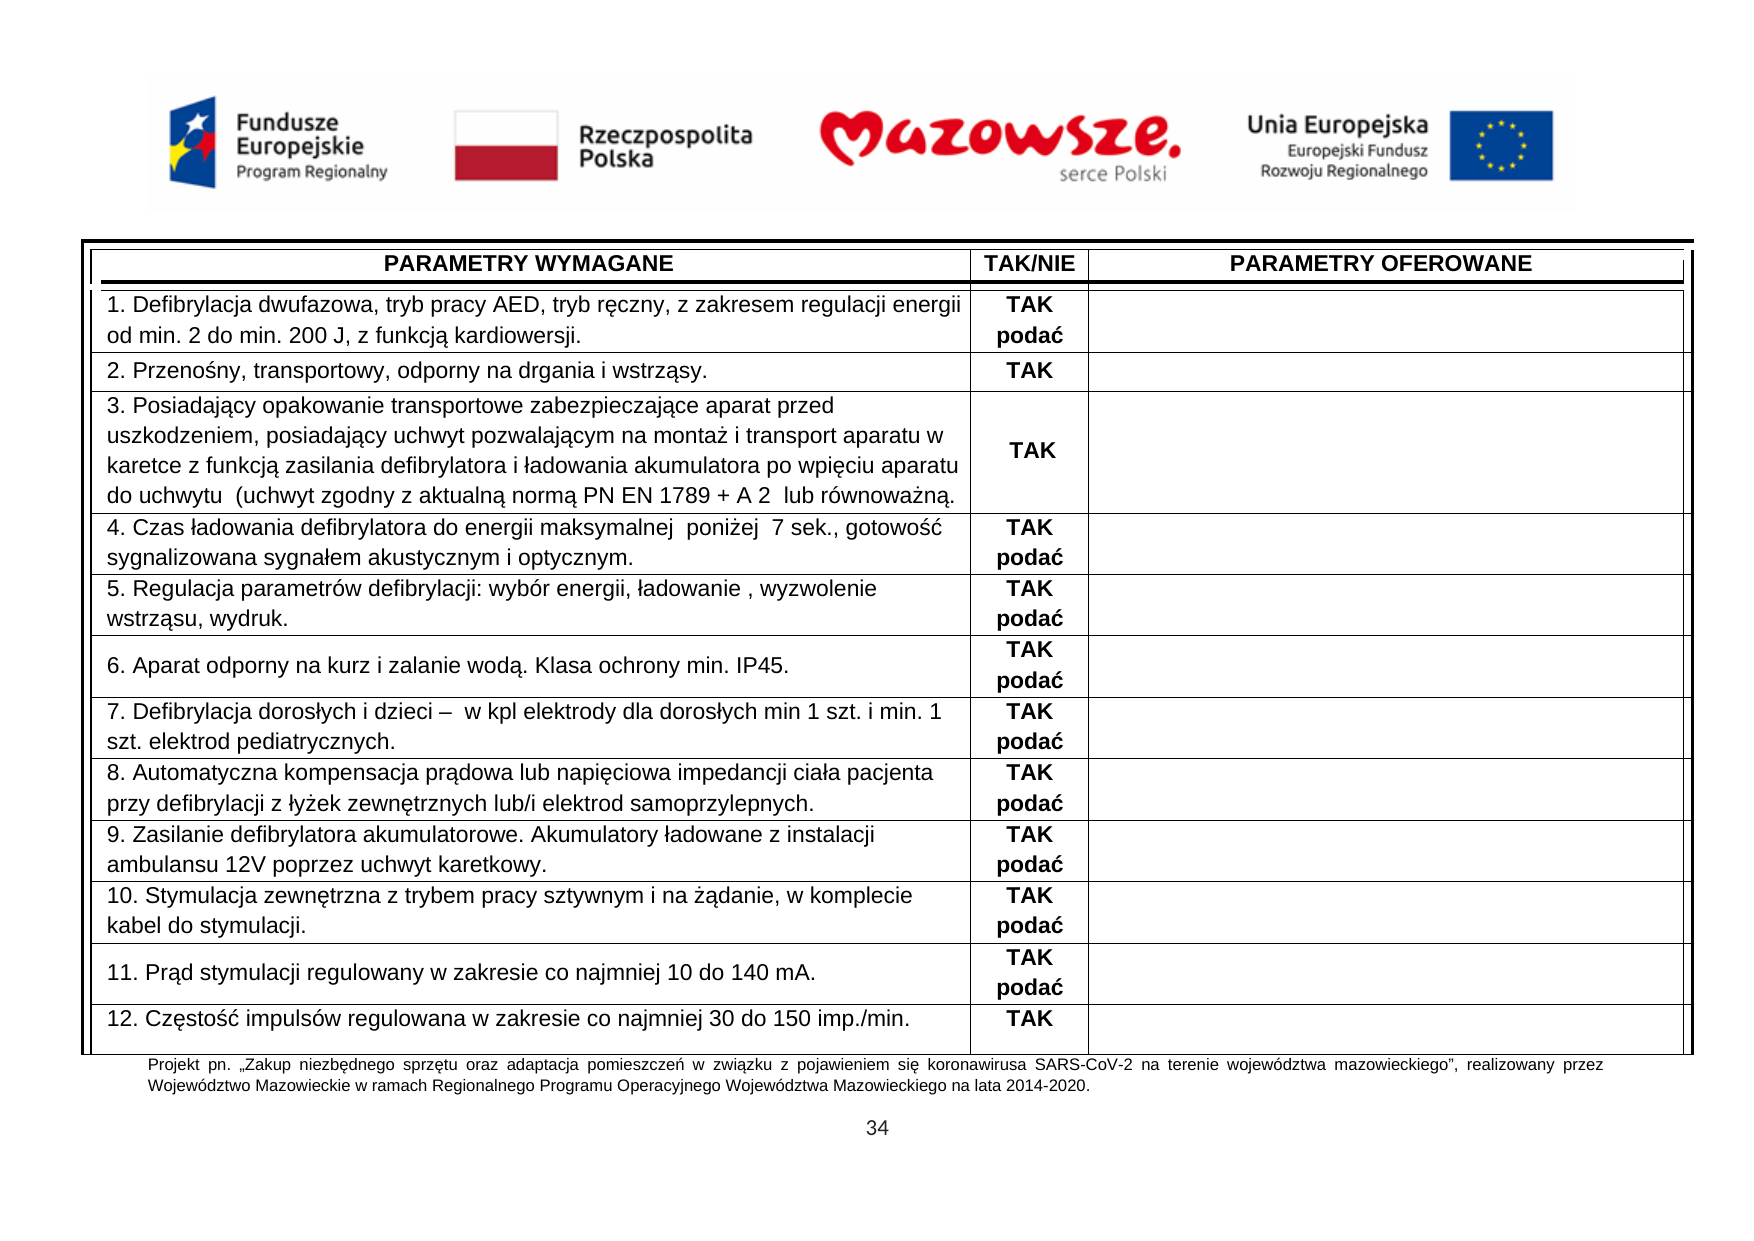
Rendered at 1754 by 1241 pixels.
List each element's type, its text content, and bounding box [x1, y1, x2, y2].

table_cell TAK [971, 392, 1088, 512]
table_cell Prąd stymulacji regulowany w zakresie co najmniej 10 do 140 mA. [92, 944, 970, 1004]
table_cell Zasilanie defibrylatora akumulatorowe. Akumulatory ładowane z instalacji ambulansu 12V poprzez uchwyt karetkowy. [92, 821, 970, 881]
table_cell TAK podać [971, 636, 1088, 697]
table_cell Defibrylacja dorosłych i dzieci – w kpl elektrody dla dorosłych min 1 szt. i min. 1 szt. elektrod pediatrycznych. [92, 698, 970, 758]
table_cell PARAMETRY OFEROWANE [1089, 243, 1688, 280]
table_cell [1684, 882, 1688, 943]
table_cell TAK podać [971, 1005, 1088, 1054]
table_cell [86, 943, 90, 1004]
table_cell [1684, 392, 1688, 512]
picture [147, 73, 1577, 212]
table_cell [1684, 353, 1688, 391]
table_cell Częstość impulsów regulowana w zakresie co najmniej 30 do 150 imp./min. [92, 1005, 970, 1054]
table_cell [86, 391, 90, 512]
table_cell [1089, 882, 1683, 943]
table_cell Przenośny, transportowy, odporny na drgania i wstrząsy. [92, 353, 970, 391]
table_cell Regulacja parametrów defibrylacji: wybór energii, ładowanie , wyzwolenie wstrząsu, wydruk. [92, 575, 970, 635]
table_cell PARAMETRY WYMAGANE [86, 243, 971, 280]
table_cell TAK podać [971, 291, 1088, 352]
table_cell [1089, 698, 1683, 758]
table_cell [1089, 944, 1683, 1004]
table_cell TAK podać [971, 882, 1088, 943]
table_cell [1089, 636, 1683, 697]
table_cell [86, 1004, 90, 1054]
table_cell [1684, 698, 1688, 758]
table_cell Stymulacja zewnętrzna z trybem pracy sztywnym i na żądanie, w komplecie kabel do stymulacji. [92, 882, 970, 943]
table_cell Aparat odporny na kurz i zalanie wodą. Klasa ochrony min. IP45. [92, 636, 970, 697]
table_cell TAK podać [971, 698, 1088, 758]
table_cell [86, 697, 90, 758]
table_cell [1089, 353, 1683, 391]
table_cell Defibrylacja dwufazowa, tryb pracy AED, tryb ręczny, z zakresem regulacji energii od min. 2 do min. 200 J, z funkcją kardiowersji. [86, 280, 970, 352]
table_cell [1089, 1005, 1683, 1054]
table_cell TAK/NIE [971, 250, 1088, 280]
table_cell TAK podać [971, 575, 1088, 635]
table_cell Posiadający opakowanie transportowe zabezpieczające aparat przed uszkodzeniem, posiadający uchwyt pozwalającym na montaż i transport aparatu w karetce z funkcją zasilania defibrylatora i ładowania akumulatora po wpięciu aparatu do uchwytu (uchwyt zgodny z aktualną normą PN EN 1789 + A 2 lub równoważną. [92, 392, 970, 512]
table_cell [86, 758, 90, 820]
table_cell TAK podać [971, 821, 1088, 881]
table_cell [1089, 575, 1683, 635]
table_cell TAK podać [971, 759, 1088, 820]
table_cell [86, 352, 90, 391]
table_cell [1684, 514, 1688, 574]
table_cell [1684, 759, 1688, 820]
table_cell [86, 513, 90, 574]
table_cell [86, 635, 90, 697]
table_cell [1089, 392, 1683, 512]
table_cell TAK podać [971, 514, 1088, 574]
table_cell TAK podać [971, 944, 1088, 1004]
table_cell [1089, 514, 1683, 574]
table_cell TAK [971, 353, 1088, 391]
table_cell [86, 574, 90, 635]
table_cell Automatyczna kompensacja prądowa lub napięciowa impedancji ciała pacjenta przy defibrylacji z łyżek zewnętrznych lub/i elektrod samoprzylepnych. [92, 759, 970, 820]
table_cell [1089, 759, 1683, 820]
table_cell Czas ładowania defibrylatora do energii maksymalnej poniżej 7 sek., gotowość sygnalizowana sygnałem akustycznym i optycznym. [92, 514, 970, 574]
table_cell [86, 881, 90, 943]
table_cell [1684, 636, 1688, 697]
table_cell [1089, 821, 1683, 881]
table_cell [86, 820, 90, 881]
table_cell [1684, 1005, 1688, 1054]
table_cell [1089, 280, 1688, 352]
table_cell [1684, 575, 1688, 635]
table_cell [1684, 944, 1688, 1004]
table_cell [1684, 821, 1688, 881]
